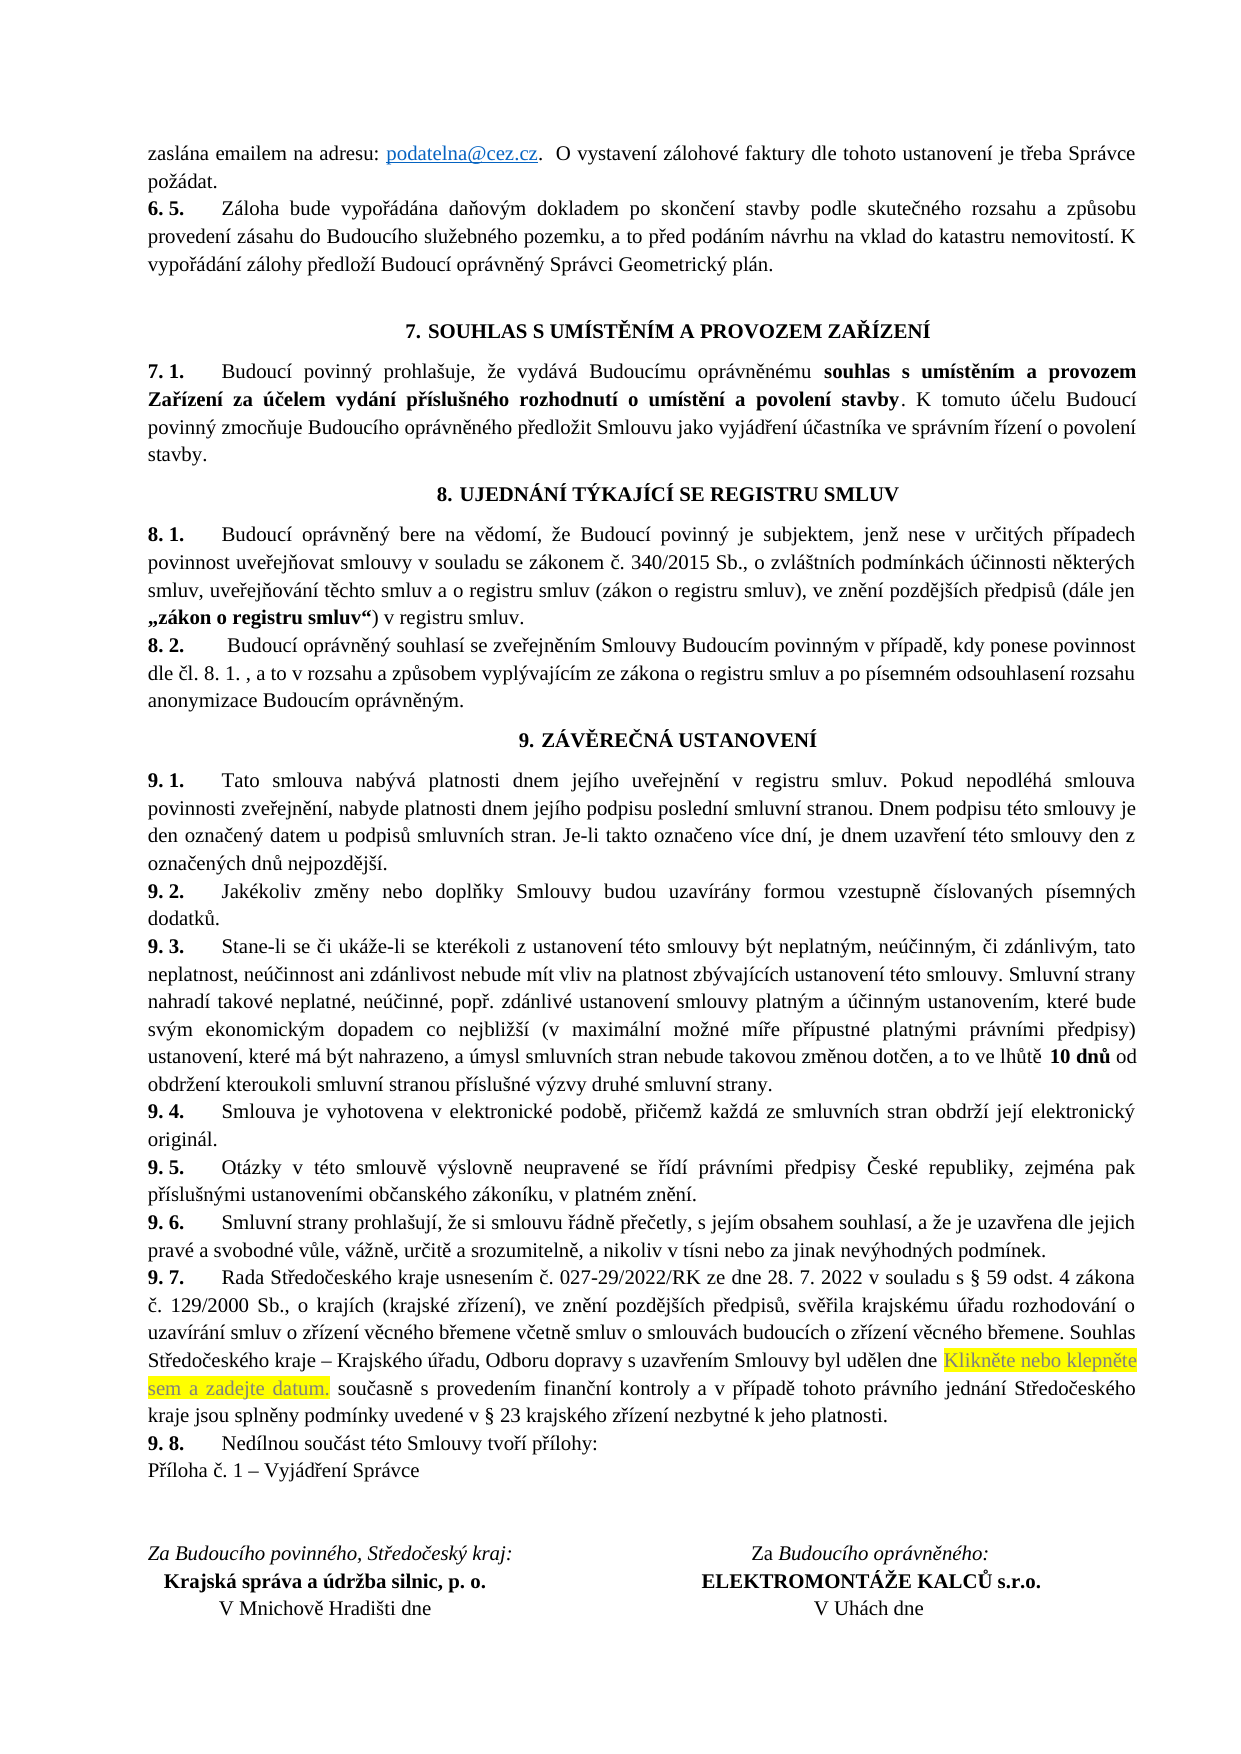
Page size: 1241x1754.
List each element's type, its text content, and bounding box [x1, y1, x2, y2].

text Stane-li se či ukáže-li se kterékoli z ustanovení této smlouvy být neplatným, neúčinným, či zdánlivým, tato neplatnost, neúčinnost ani zdánlivost nebude mít vliv na platnost zbývajících ustanovení této smlouvy. Smluvní strany nahradí takové neplatné, neúčinné, popř. zdánlivé ustanovení smlouvy platným a účinným ustanovením, které bude svým ekonomickým dopadem co nejbližší (v maximální možné míře přípustné platnými právními předpisy) ustanovení, které má být nahrazeno, a úmysl smluvních stran nebude takovou změnou dotčen, a to ve lhůtě 10 dnů od obdržení kteroukoli smluvní stranou příslušné výzvy druhé smluvní strany. [148, 934, 1137, 1096]
text Nedílnou součást této Smlouvy tvoří přílohy: [148, 1431, 1137, 1455]
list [148, 141, 1137, 193]
subtitle SOUHLAS s umístěním a provozem Zařízení [148, 319, 1137, 343]
text Příloha č. 1 – Vyjádření Správce [148, 1458, 1137, 1482]
subtitle ZÁVĚREČNÁ USTANOVENÍ [148, 728, 1137, 752]
list Rada Středočeského kraje usnesením č. 027-29/2022/RK ze dne 28. 7. 2022 v souladu s § 59 odst. 4 zákona č. 129/2000 Sb., o krajích (krajské zřízení), ve znění pozdějších předpisů, svěřila krajskému úřadu rozhodování o uzavírání smluv o zřízení věcného břemene včetně smluv o smlouvách budoucích o zřízení věcného břemene. Souhlas Středočeského kraje – Krajského úřadu, Odboru dopravy s uzavřením Smlouvy byl udělen dne současně s provedením finanční kontroly a v případě tohoto právního jednání Středočeského kraje jsou splněny podmínky uvedené v § 23 krajského zřízení nezbytné k jeho platnosti. [148, 1265, 1137, 1427]
text V dne V Uhách dne [148, 1596, 1137, 1620]
text Budoucí povinný prohlašuje, že vydává Budoucímu oprávněnému souhlas s umístěním a provozem Zařízení za účelem vydání příslušného rozhodnutí o umístění a povolení stavby. K tomuto účelu Budoucí povinný zmocňuje Budoucího oprávněného předložit Smlouvu jako vyjádření účastníka ve správním řízení o povolení stavby. [148, 359, 1137, 466]
text Otázky v této smlouvě výslovně neupravené se řídí právními předpisy České republiky, zejména pak příslušnými ustanoveními občanského zákoníku, v platném znění. [148, 1155, 1137, 1206]
text Jakékoliv změny nebo doplňky Smlouvy budou uzavírány formou vzestupně číslovaných písemných dodatků. [148, 879, 1137, 930]
subtitle Budoucí oprávněný souhlasí se zveřejněním Smlouvy Budoucím povinným v případě, kdy ponese povinnost dle čl. 8. 1. , a to v rozsahu a způsobem vyplývajícím ze zákona o registru smluv a po písemném odsouhlasení rozsahu anonymizace Budoucím oprávněným. [148, 633, 1137, 712]
subtitle UJEDNÁNÍ TÝKAJÍCÍ SE REGISTRU SMLUV [148, 482, 1137, 506]
text Záloha bude vypořádána daňovým dokladem po skončení stavby podle skutečného rozsahu a způsobu provedení zásahu do Budoucího služebného pozemku, a to před podáním návrhu na vklad do katastru nemovitostí. K vypořádání zálohy předloží Budoucí oprávněný Správci Geometrický plán. [148, 196, 1137, 276]
text Za Budoucího povinného, Středočeský kraj: Za Budoucího oprávněného: [148, 1541, 1137, 1565]
list Tato smlouva nabývá platnosti dnem jejího uveřejnění v registru smluv. Pokud nepodléhá smlouva povinnosti zveřejnění, nabyde platnosti dnem jejího podpisu poslední smluvní stranou. Dnem podpisu této smlouvy je den označený datem u podpisů smluvních stran. Je-li takto označeno více dní, je dnem uzavření této smlouvy den z označených dnů nejpozdější. [148, 768, 1137, 875]
subtitle Budoucí oprávněný bere na vědomí, že Budoucí povinný je subjektem, jenž nese v určitých případech povinnost uveřejňovat smlouvy v souladu se zákonem č. 340/2015 Sb., o zvláštních podmínkách účinnosti některých smluv, uveřejňování těchto smluv a o registru smluv (zákon o registru smluv), ve znění pozdějších předpisů (dále jen „zákon o registru smluv“) v registru smluv. [148, 522, 1137, 629]
text Krajská správa a údržba silnic, p. o. [148, 1569, 1137, 1593]
text Smluvní strany prohlašují, že si smlouvu řádně přečetly, s jejím obsahem souhlasí, a že je uzavřena dle jejich pravé a svobodné vůle, vážně, určitě a srozumitelně, a nikoliv v tísni nebo za jinak nevýhodných podmínek. [148, 1210, 1137, 1262]
